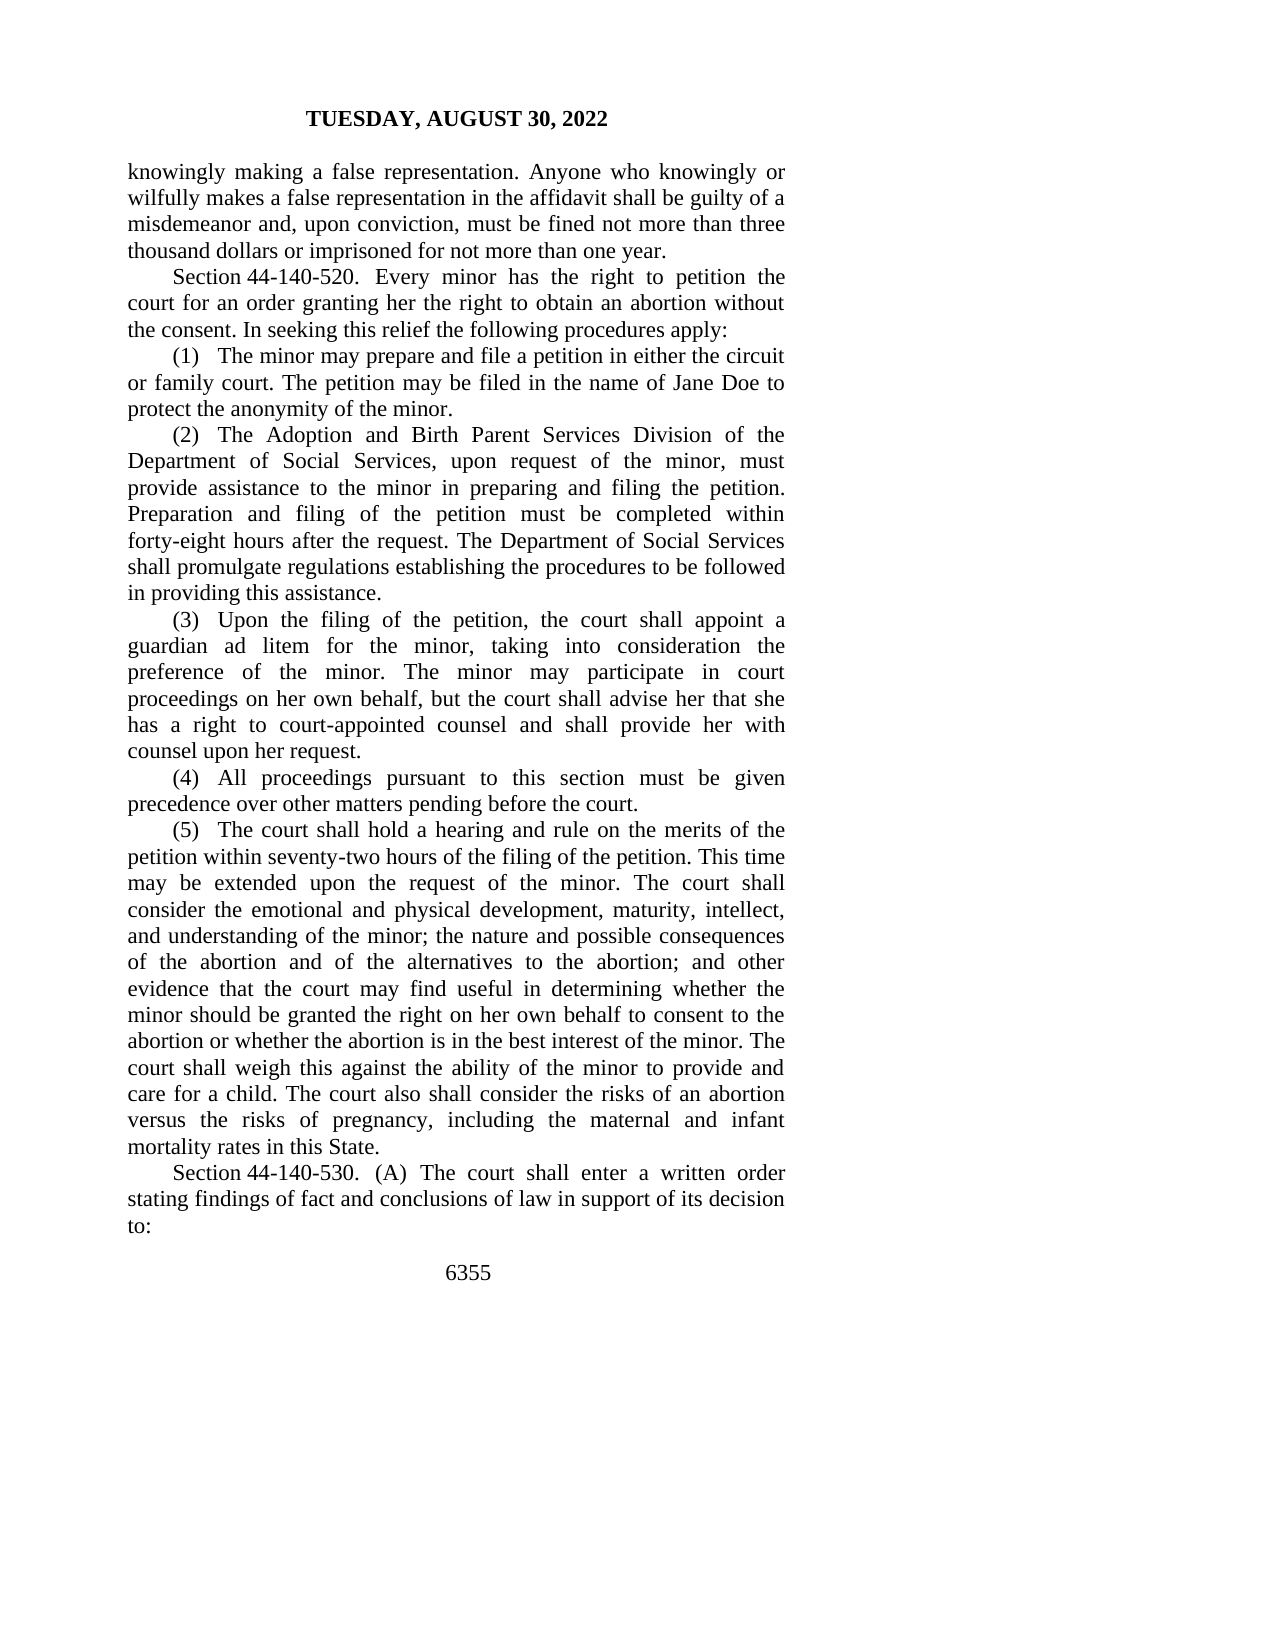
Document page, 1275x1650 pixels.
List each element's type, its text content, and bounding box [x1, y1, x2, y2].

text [127, 158, 786, 263]
text (5) The court shall hold a hearing and rule on the merits of the petition within seventy-two hours of the filing of the petition. This time may be extended upon the request of the minor. The court shall consider the emotional and physical development, maturity, intellect, and understanding of the minor; the nature and possible consequences of the abortion and of the alternatives to the abortion; and other evidence that the court may find useful in determining whether the minor should be granted the right on her own behalf to consent to the abortion or whether the abortion is in the best interest of the minor. The court shall weigh this against the ability of the minor to provide and care for a child. The court also shall consider the risks of an abortion versus the risks of pregnancy, including the maternal and infant mortality rates in this State. [127, 817, 786, 1159]
text Section 44-140-530. (A) The court shall enter a written order stating findings of fact and conclusions of law in support of its decision to: [127, 1159, 786, 1238]
text (3) Upon the filing of the petition, the court shall appoint a guardian ad litem for the minor, taking into consideration the preference of the minor. The minor may participate in court proceedings on her own behalf, but the court shall advise her that she has a right to court-appointed counsel and shall provide her with counsel upon her request. [127, 606, 786, 764]
text (2) The Adoption and Birth Parent Services Division of the Department of Social Services, upon request of the minor, must provide assistance to the minor in preparing and filing the petition. Preparation and filing of the petition must be completed within forty-eight hours after the request. The Department of Social Services shall promulgate regulations establishing the procedures to be followed in providing this assistance. [127, 421, 786, 606]
text (1) The minor may prepare and file a petition in either the circuit or family court. The petition may be filed in the name of Jane Doe to protect the anonymity of the minor. [127, 342, 786, 421]
text Section 44-140-520. Every minor has the right to petition the court for an order granting her the right to obtain an abortion without the consent. In seeking this relief the following procedures apply: [127, 263, 786, 342]
text (4) All proceedings pursuant to this section must be given precedence over other matters pending before the court. [127, 764, 786, 817]
